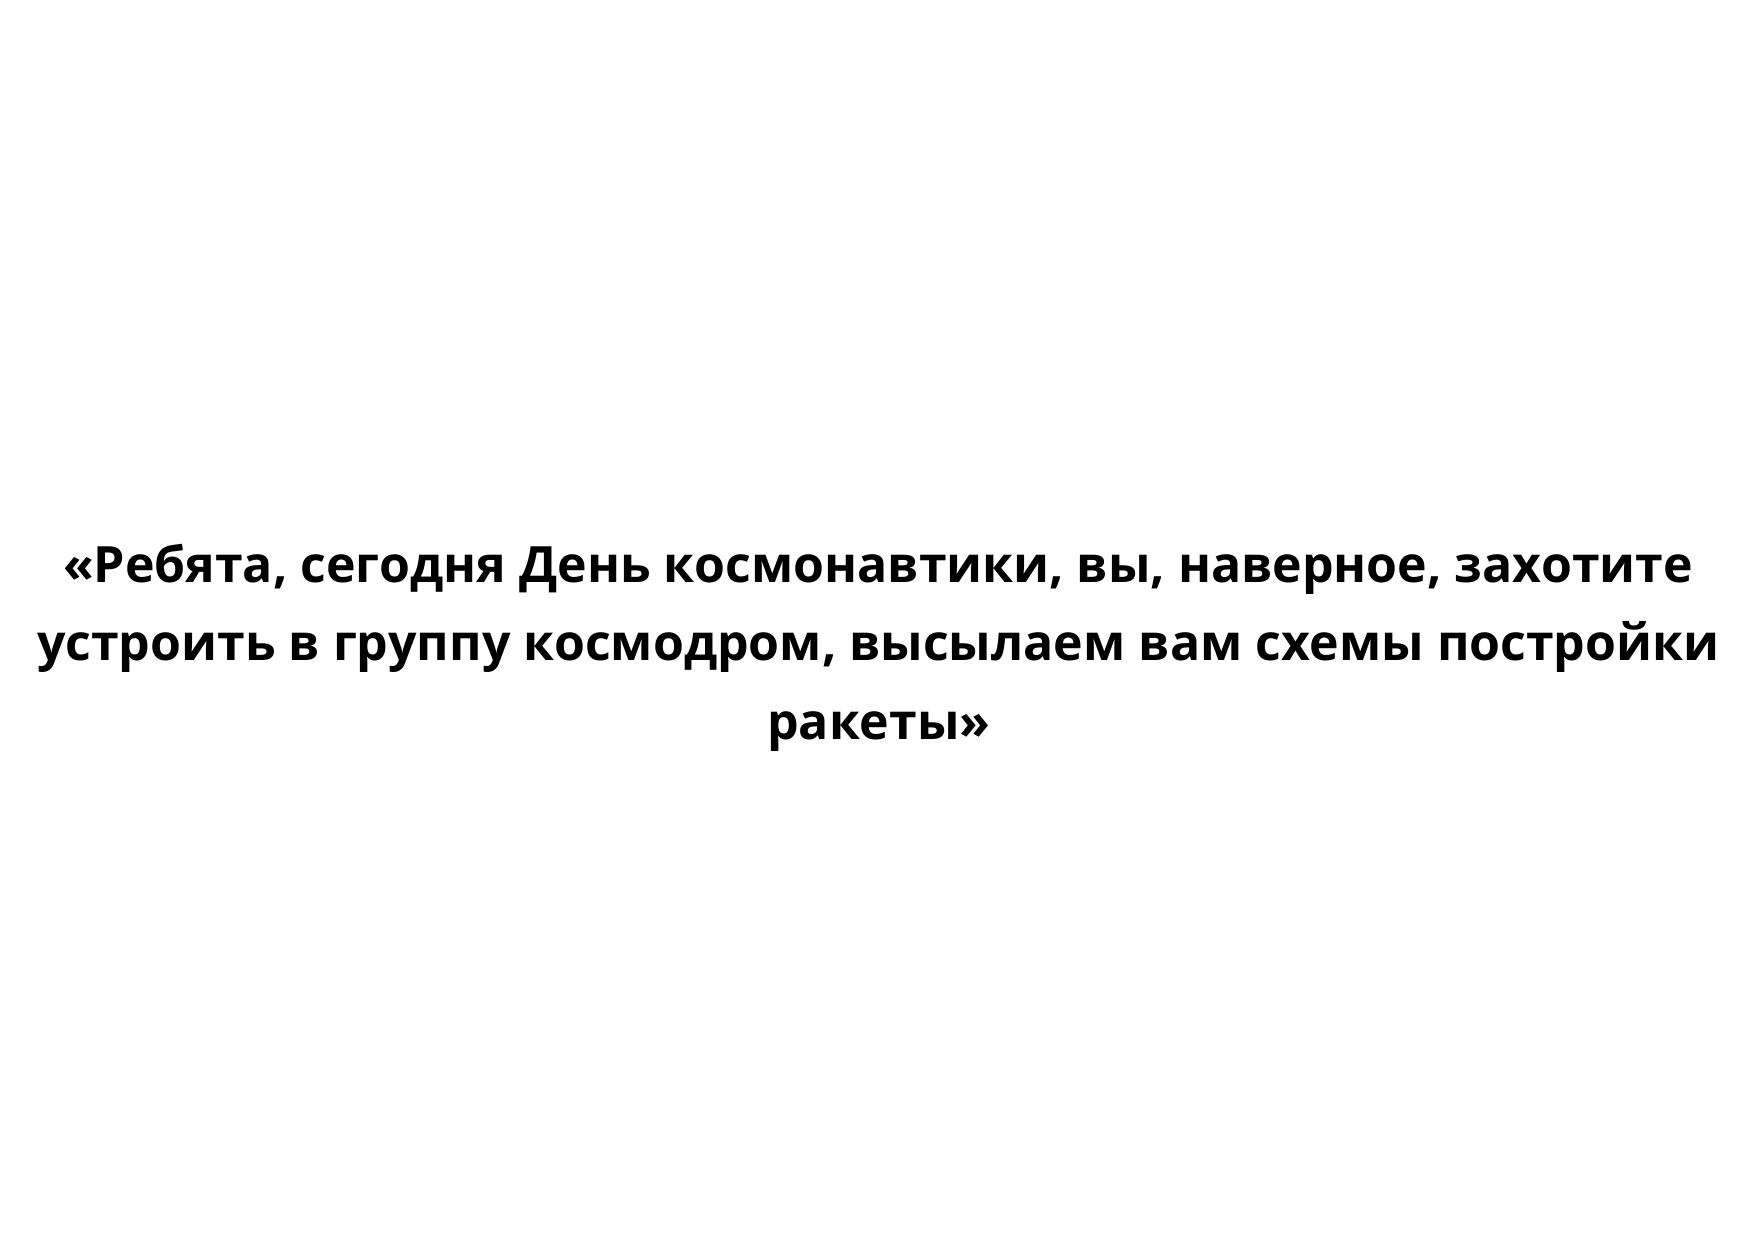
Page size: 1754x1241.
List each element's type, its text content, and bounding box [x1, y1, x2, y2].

text «Ребята, сегодня День космонавтики, вы, наверное, захотите устроить в группу космодром, высылаем вам схемы постройки ракеты» [29, 529, 1728, 754]
